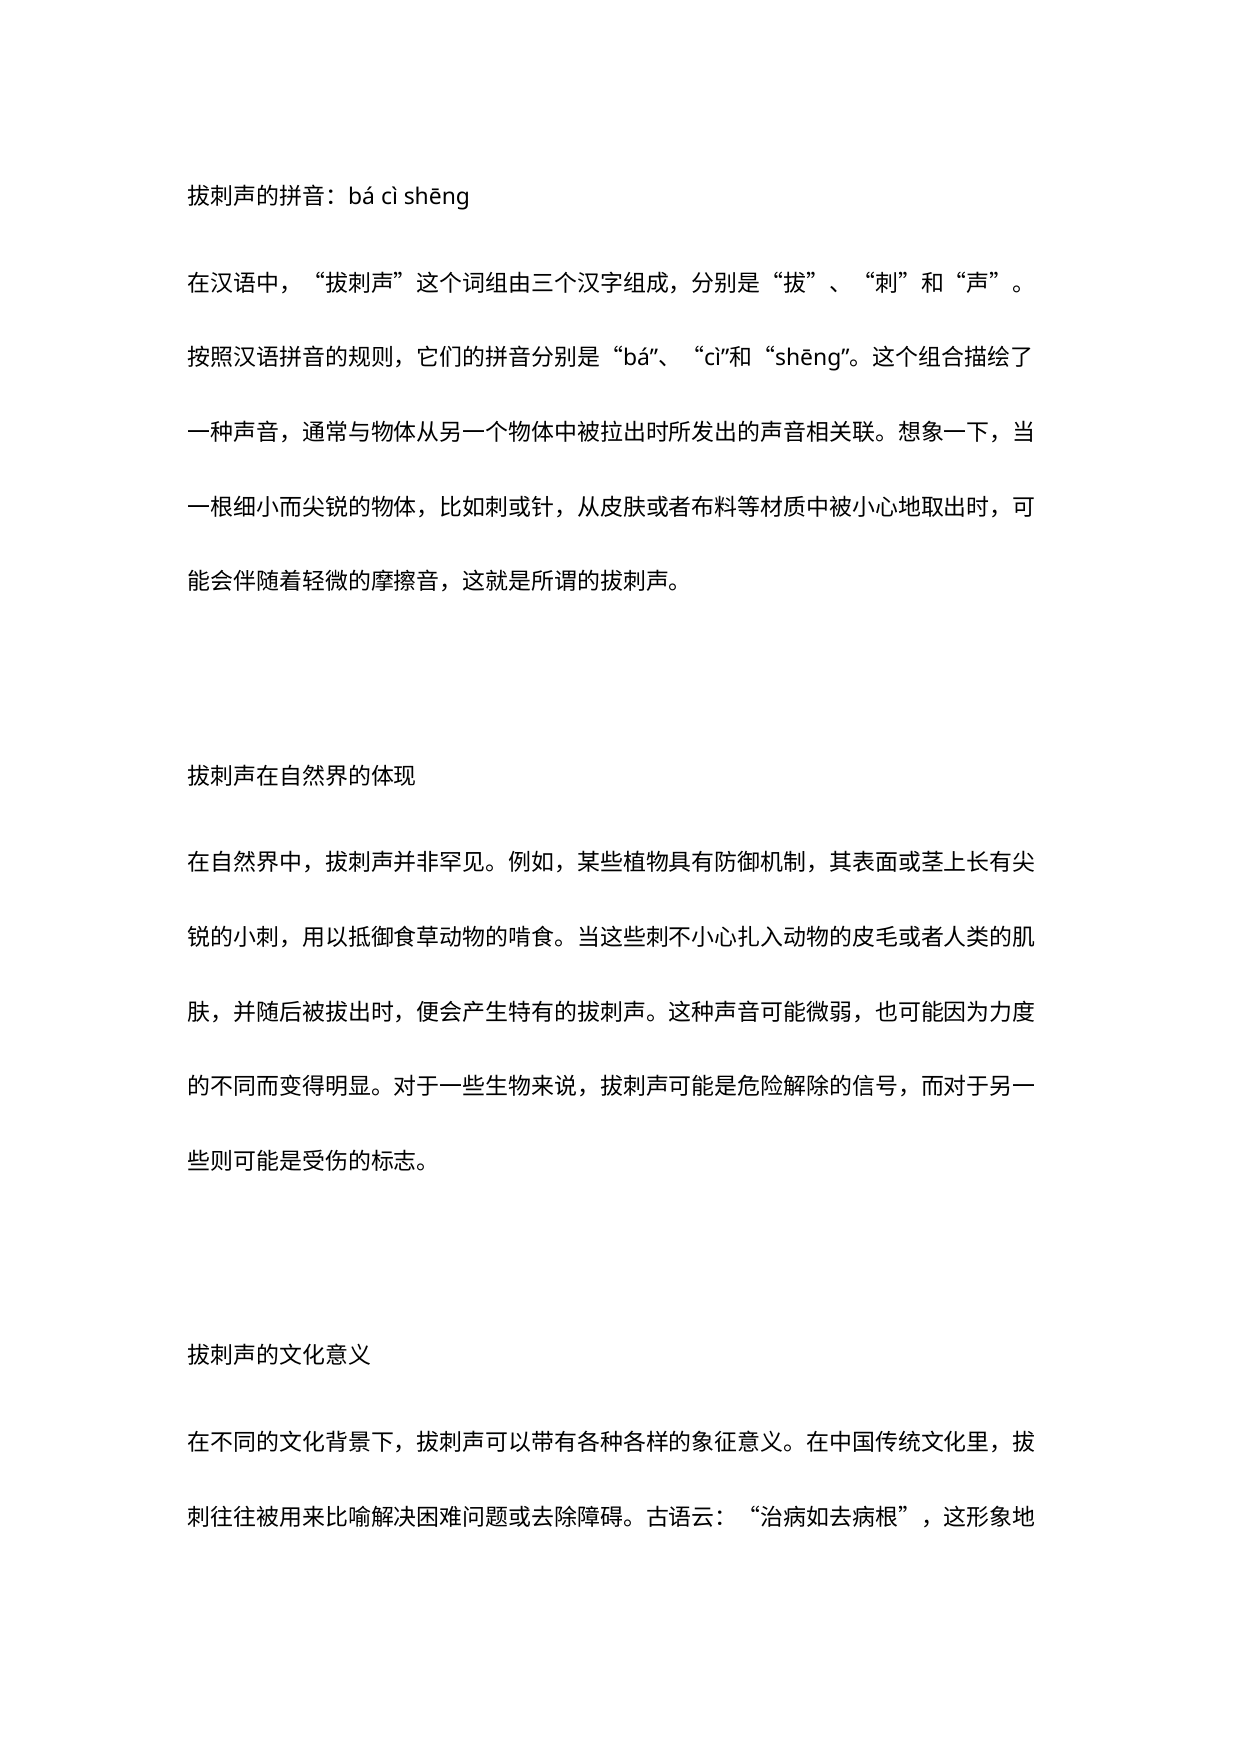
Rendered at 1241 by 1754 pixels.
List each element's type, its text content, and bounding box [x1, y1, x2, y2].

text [187, 1408, 1053, 1547]
text 在自然界中，拔刺声并非罕见。例如，某些植物具有防御机制，其表面或茎上长有尖锐的小刺，用以抵御食草动物的啃食。当这些刺不小心扎入动物的皮毛或者人类的肌肤，并随后被拔出时，便会产生特有的拔刺声。这种声音可能微弱，也可能因为力度的不同而变得明显。对于一些生物来说，拔刺声可能是危险解除的信号，而对于另一些则可能是受伤的标志。 [187, 828, 1053, 1192]
text 在汉语中，“拔刺声”这个词组由三个汉字组成，分别是“拔”、“刺”和“声”。按照汉语拼音的规则，它们的拼音分别是“bá”、“cì”和“shēng”。这个组合描绘了一种声音，通常与物体从另一个物体中被拉出时所发出的声音相关联。想象一下，当一根细小而尖锐的物体，比如刺或针，从皮肤或者布料等材质中被小心地取出时，可能会伴随着轻微的摩擦音，这就是所谓的拔刺声。 [187, 249, 1053, 612]
text 拔刺声的文化意义 [187, 1321, 1053, 1386]
text 拔刺声的拼音：bá cì shēng [187, 162, 1053, 227]
text 拔刺声在自然界的体现 [187, 742, 1053, 807]
